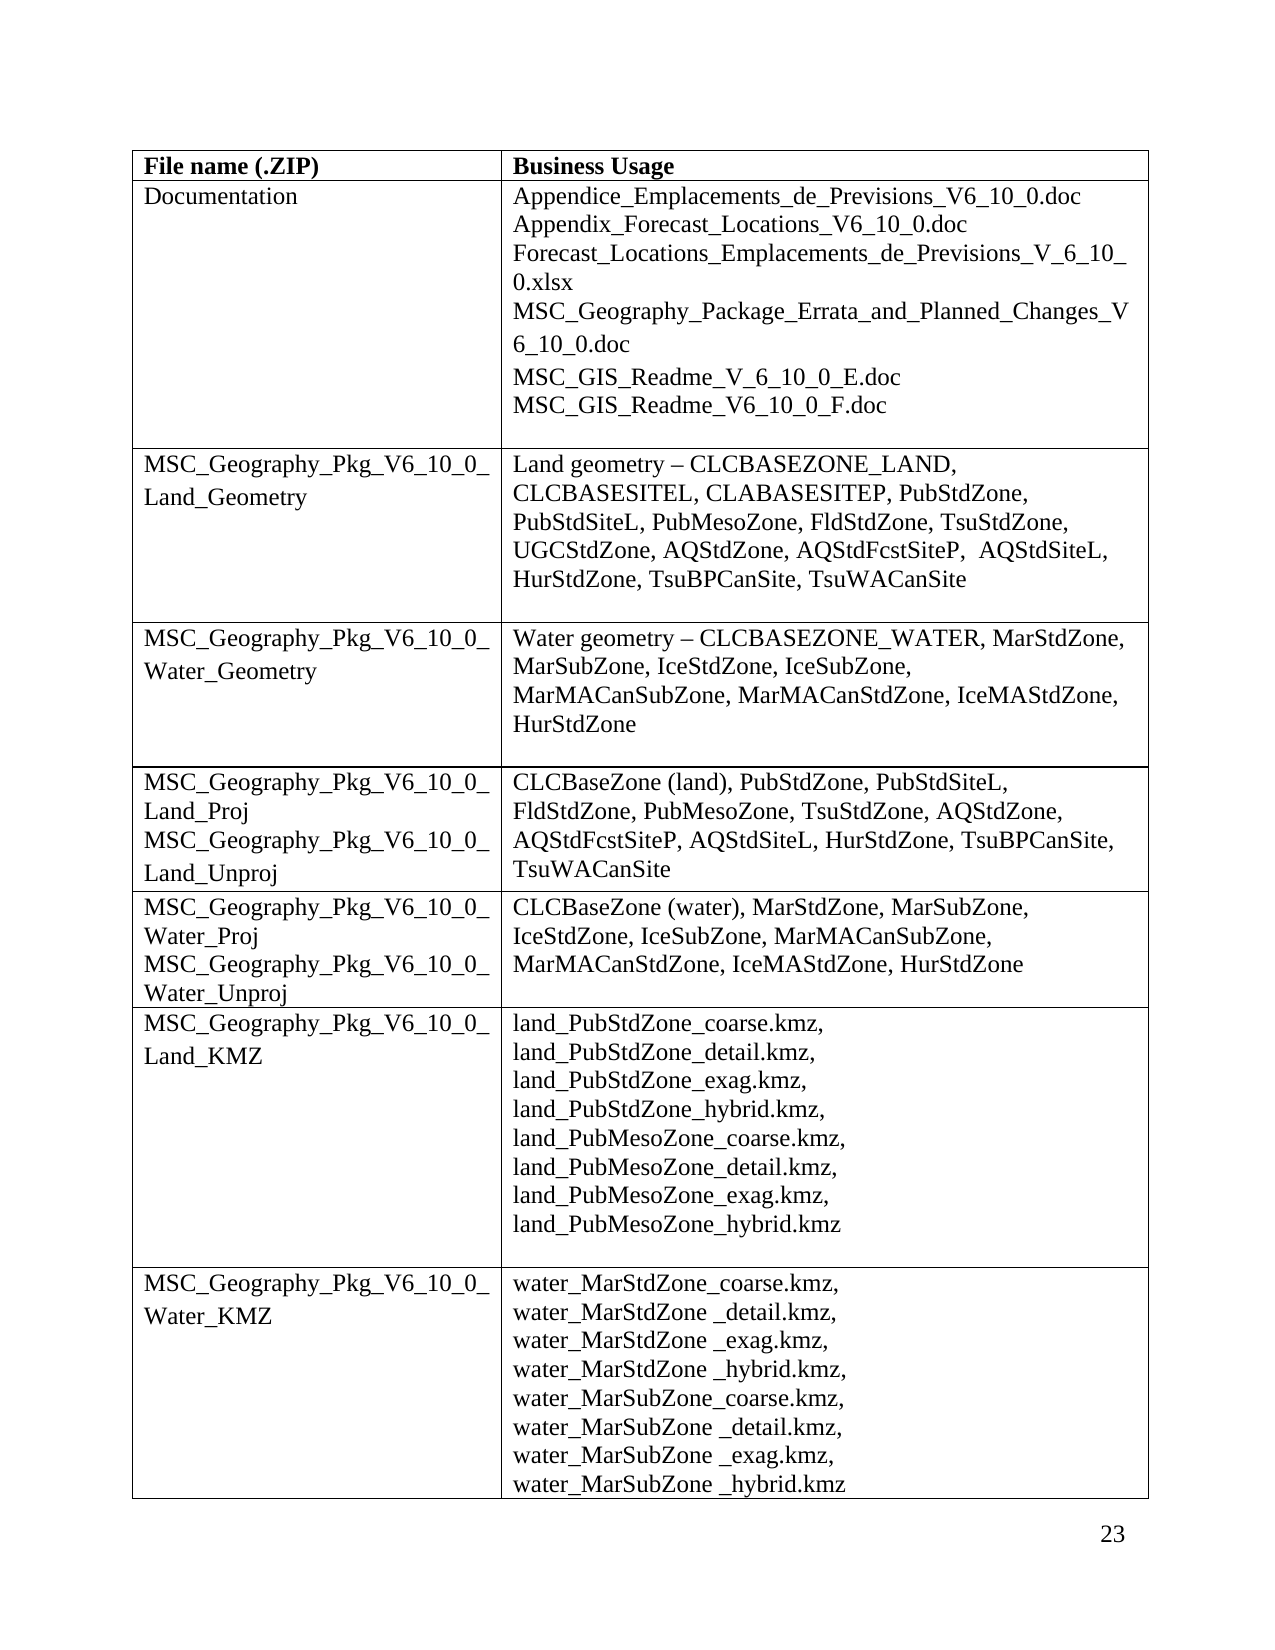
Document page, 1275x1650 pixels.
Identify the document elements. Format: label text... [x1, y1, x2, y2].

table_cell CLCBaseZone (land), PubStdZone, PubStdSiteL, PubMesoZone, TsuStdZone, AQStdZone, AQStdFcstSiteP, AQStdSiteL, HurStdZone, TsuBPCanSite, TsuWACanSite [502, 768, 1148, 891]
table_cell Water geometry – CLCBASEZONE_WATER, MarStdZone, MarSubZone, IceStdZone, IceSubZone, MarMACanSubZone, MarMACanStdZone, IceMAStdZone, HurStdZone [502, 623, 1148, 766]
table_cell MSC_Geography_Pkg_V6__0_Water_Geometry [133, 623, 501, 766]
table_cell Land geometry – CLCBASEZONE_LAND, CLCBASESITEL, CLABASESITEP, PubStdZone, PubStdSiteL, PubMesoZone, TsuStdZone, UGCStdZone, AQStdZone, AQStdFcstSiteP, AQStdSiteL, HurStdZone, TsuBPCanSite, TsuWACanSite [502, 449, 1148, 622]
table_cell MSC_Geography_Pkg_V6__0_Land_Geometry [133, 449, 501, 622]
table_cell CLCBaseZone (water), MarStdZone, MarSubZone, IceStdZone, IceSubZone, MarMACanSubZone, MarMACanStdZone, IceMAStdZone, HurStdZone [502, 892, 1148, 1007]
table_cell MSC_Geography_Pkg_V6__0_Land_Proj MSC_Geography_Pkg_V6__0_Land_Unproj [133, 768, 501, 891]
table_cell Appendice_Emplacements_de_Previsions_V6__0.doc Appendix_Forecast_Locations_V6__0.doc Forecast_Locations_Emplacements_de_Previsions_V_6__0.xlsx MSC_Geography_Package_Errata_and_Planned_Changes_V6__0.doc MSC_GIS_Readme_V_6__0_E.doc MSC_GIS_Readme_V6__0_F.doc [502, 181, 1148, 448]
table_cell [133, 1268, 501, 1498]
table_header Business Usage [502, 151, 1148, 180]
table_header File name (.ZIP) [133, 151, 501, 180]
table_cell MSC_Geography_Pkg_V6__0_Land_KMZ [133, 1008, 501, 1267]
table_cell land_PubStdZone_coarse.kmz, land_PubStdZone_detail.kmz, land_PubStdZone_exag.kmz, land_PubStdZone_hybrid.kmz, land_PubMesoZone_coarse.kmz, land_PubMesoZone_detail.kmz, land_PubMesoZone_exag.kmz, land_PubMesoZone_hybrid.kmz [502, 1008, 1148, 1267]
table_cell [502, 1268, 1148, 1498]
table_cell MSC_Geography_Pkg_V6__0_Water_Proj MSC_Geography_Pkg_V6__0_Water_Unproj [133, 892, 501, 1007]
table_cell Documentation [133, 181, 501, 448]
